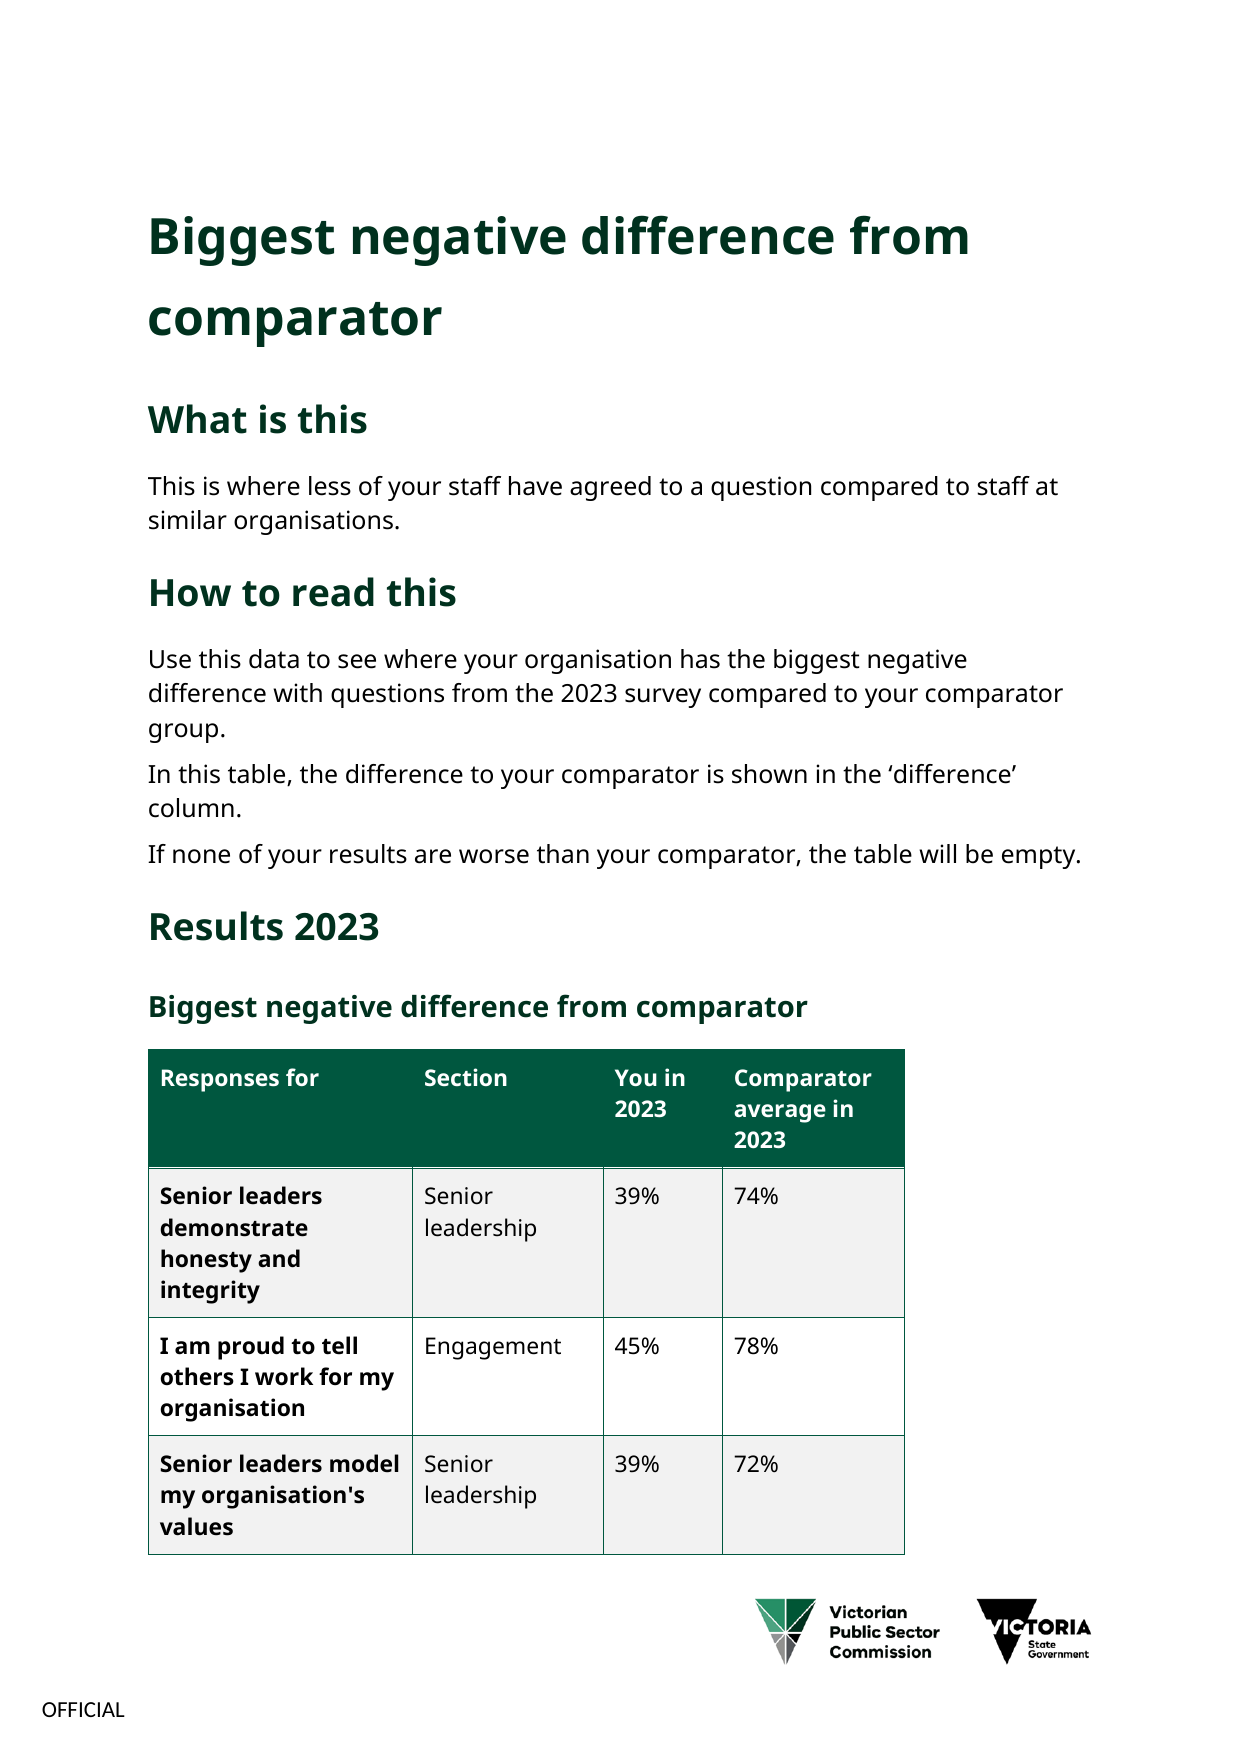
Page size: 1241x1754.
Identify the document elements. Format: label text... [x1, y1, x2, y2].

subtitle How to read this [148, 566, 1092, 617]
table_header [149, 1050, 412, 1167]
text If none of your results are worse than your comparator, the table will be empty. [148, 837, 1092, 871]
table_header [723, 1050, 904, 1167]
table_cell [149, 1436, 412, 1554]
subtitle Biggest negative difference from comparator [148, 201, 1092, 350]
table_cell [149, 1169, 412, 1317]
text Use this data to see where your organisation has the biggest negative difference with questions from the 2023 survey compared to your comparator group. [148, 642, 1092, 744]
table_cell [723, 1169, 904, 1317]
subtitle What is this [148, 393, 1092, 444]
subtitle Biggest negative difference from comparator [148, 987, 1092, 1026]
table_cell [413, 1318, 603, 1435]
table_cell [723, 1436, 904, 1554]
text In this table, the difference to your comparator is shown in the ‘difference’ column. [148, 757, 1092, 825]
subtitle Results 2023 [148, 900, 1092, 951]
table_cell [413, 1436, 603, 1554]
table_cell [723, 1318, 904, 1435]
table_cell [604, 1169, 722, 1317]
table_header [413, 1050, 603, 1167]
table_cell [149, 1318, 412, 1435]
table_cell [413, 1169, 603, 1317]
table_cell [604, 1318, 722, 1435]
picture [754, 1598, 1093, 1666]
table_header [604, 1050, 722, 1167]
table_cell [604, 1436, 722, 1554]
text This is where less of your staff have agreed to a question compared to staff at similar organisations. [148, 469, 1092, 537]
